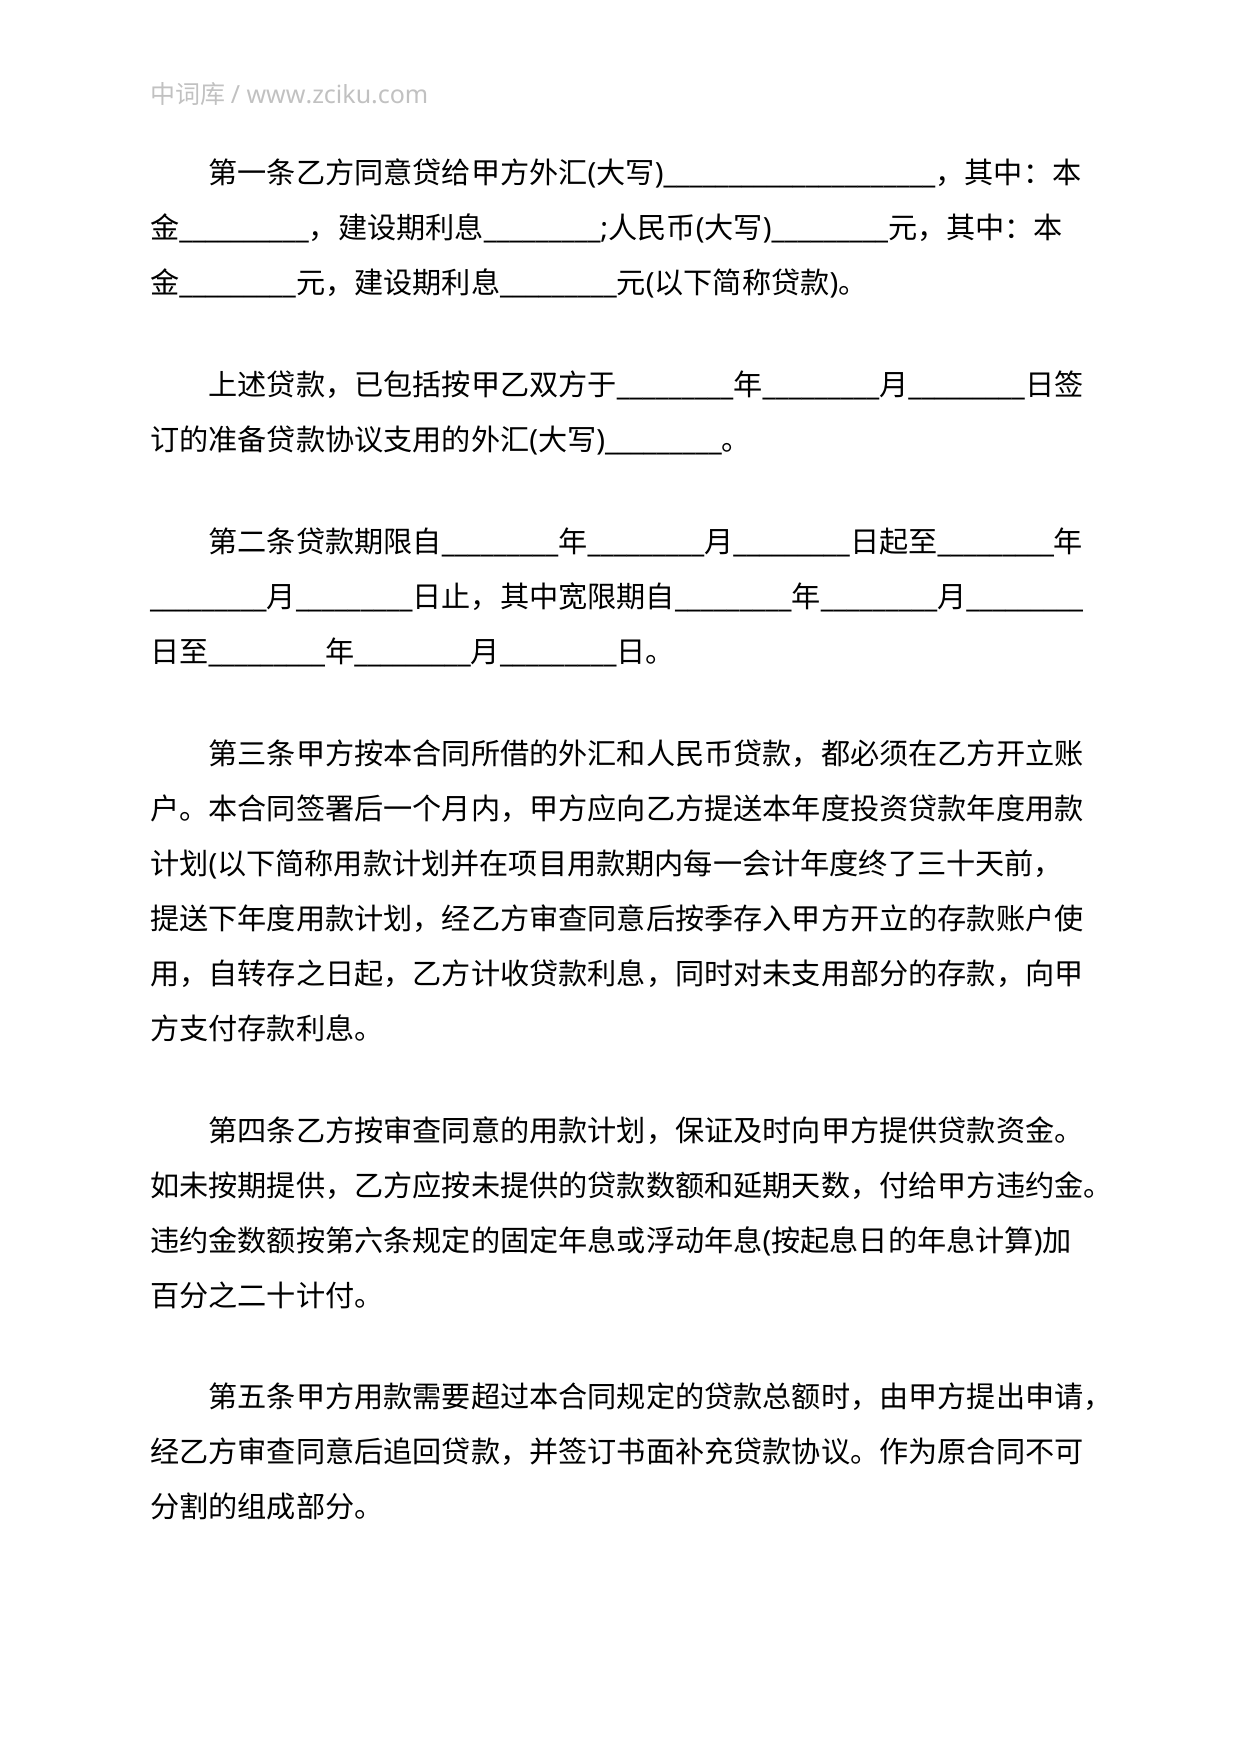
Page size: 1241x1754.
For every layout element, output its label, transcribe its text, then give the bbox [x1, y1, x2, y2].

text 第五条甲方用款需要超过本合同规定的贷款总额时，由甲方提出申请，经乙方审查同意后追回贷款，并签订书面补充贷款协议。作为原合同不可分割的组成部分。 [150, 1374, 1090, 1526]
text 第三条甲方按本合同所借的外汇和人民币贷款，都必须在乙方开立账户。本合同签署后一个月内，甲方应向乙方提送本年度投资贷款年度用款计划(以下简称用款计划并在项目用款期内每一会计年度终了三十天前，提送下年度用款计划，经乙方审查同意后按季存入甲方开立的存款账户使用，自转存之日起，乙方计收贷款利息，同时对未支用部分的存款，向甲方支付存款利息。 [150, 731, 1090, 1048]
text 上述贷款，已包括按甲乙双方于_________年_________月_________日签订的准备贷款协议支用的外汇(大写)_________。 [150, 362, 1090, 459]
text 第四条乙方按审查同意的用款计划，保证及时向甲方提供贷款资金。如未按期提供，乙方应按未提供的贷款数额和延期天数，付给甲方违约金。违约金数额按第六条规定的固定年息或浮动年息(按起息日的年息计算)加百分之二十计付。 [150, 1107, 1090, 1314]
text 第二条贷款期限自_________年_________月_________日起至_________年_________月_________日止，其中宽限期自_________年_________月_________日至_________年_________月_________日。 [150, 519, 1090, 671]
text 第一条乙方同意贷给甲方外汇(大写)_____________________，其中：本金__________，建设期利息_________;人民币(大写)_________元，其中：本金_________元，建设期利息_________元(以下简称贷款)。 [150, 150, 1090, 302]
